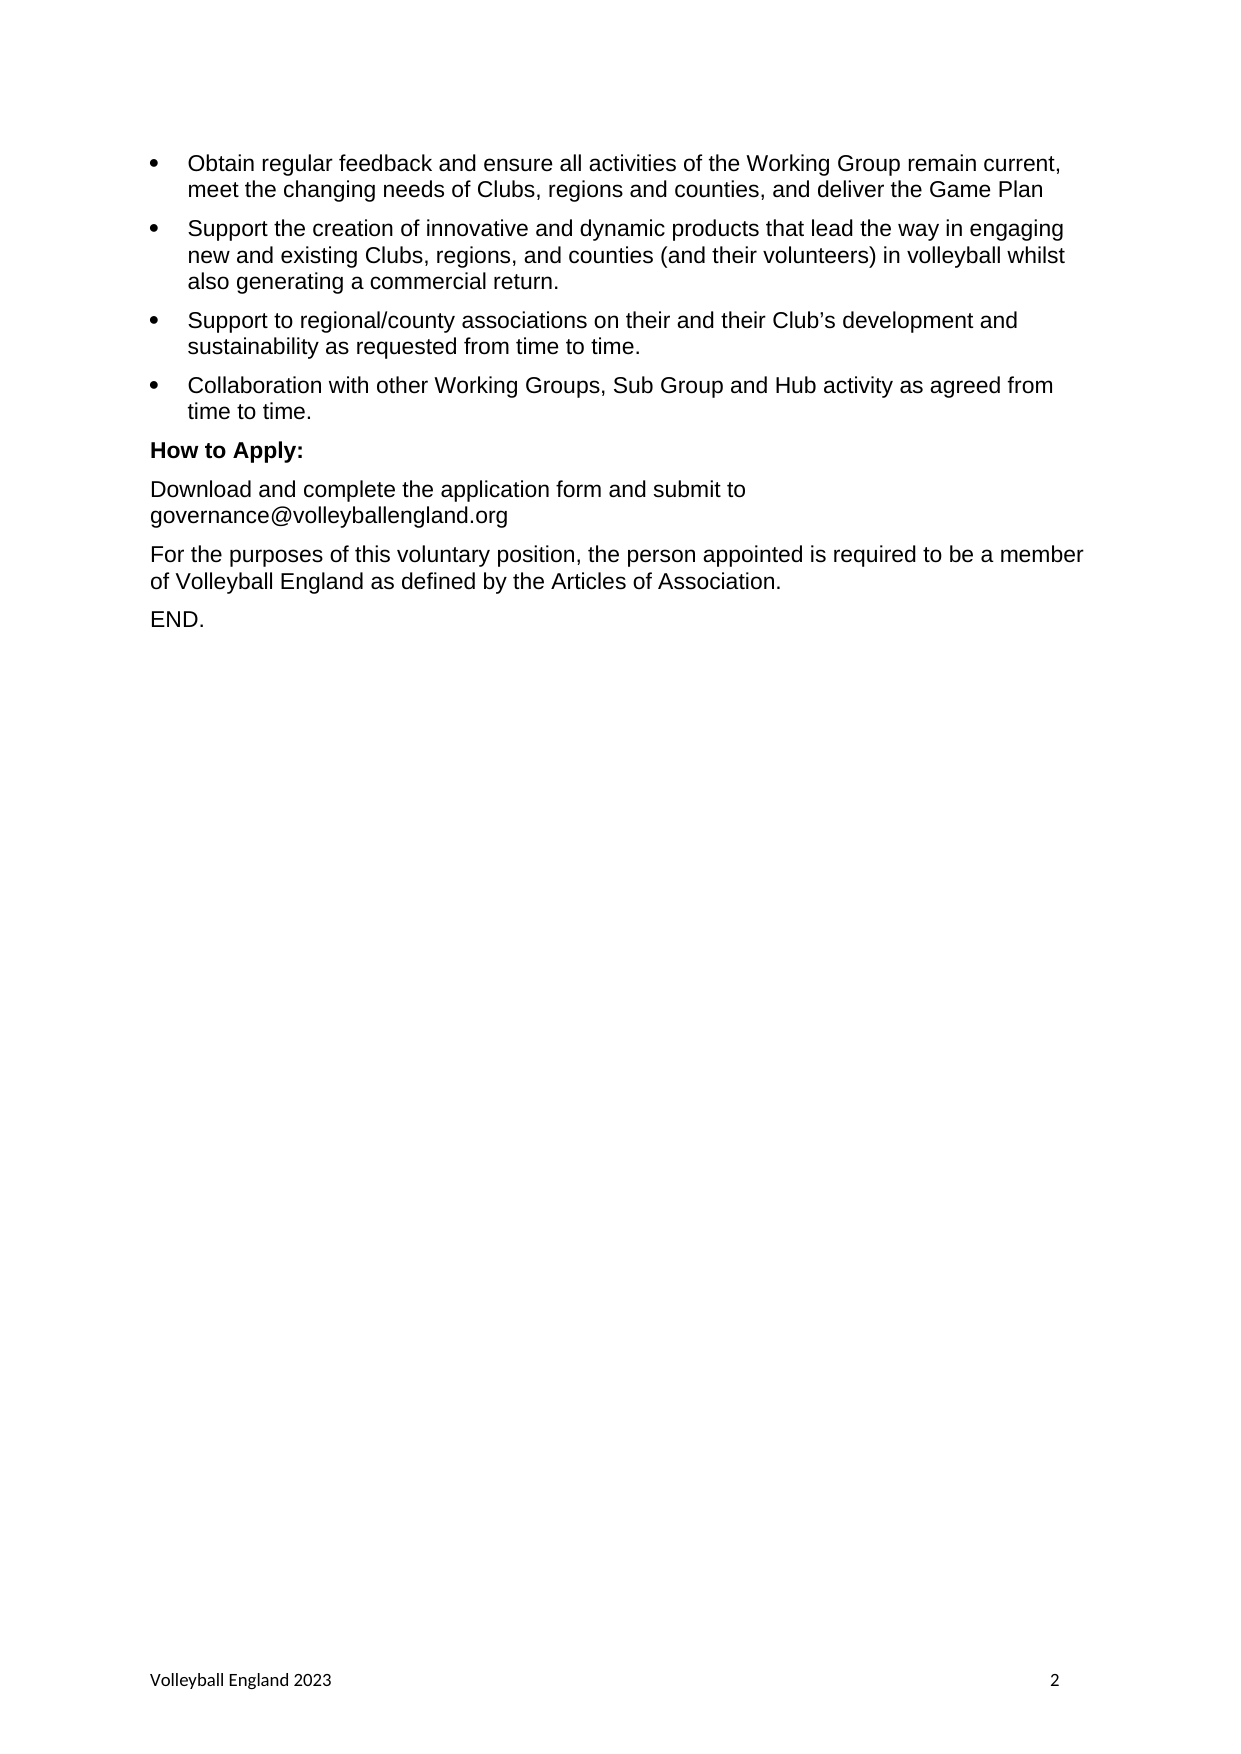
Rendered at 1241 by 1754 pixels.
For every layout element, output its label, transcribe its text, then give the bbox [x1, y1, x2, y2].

list Obtain regular feedback and ensure all activities of the Working Group remain current, meet the changing needs of Clubs, regions and counties, and deliver the Game Plan [150, 150, 1090, 203]
text How to Apply: [150, 437, 1090, 463]
list Support the creation of innovative and dynamic products that lead the way in engaging new and existing Clubs, regions, and counties (and their volunteers) in volleyball whilst also generating a commercial return. [150, 215, 1090, 294]
list Collaboration with other Working Groups, Sub Group and Hub activity as agreed from time to time. [150, 372, 1090, 425]
text END. [150, 606, 1090, 633]
list Support to regional/county associations on their and their Club’s development and sustainability as requested from time to time. [150, 307, 1090, 359]
text Download and complete the application form and submit to governance@volleyballengland.org [150, 476, 1090, 529]
text For the purposes of this voluntary position, the person appointed is required to be a member of Volleyball England as defined by the Articles of Association. [150, 541, 1090, 594]
